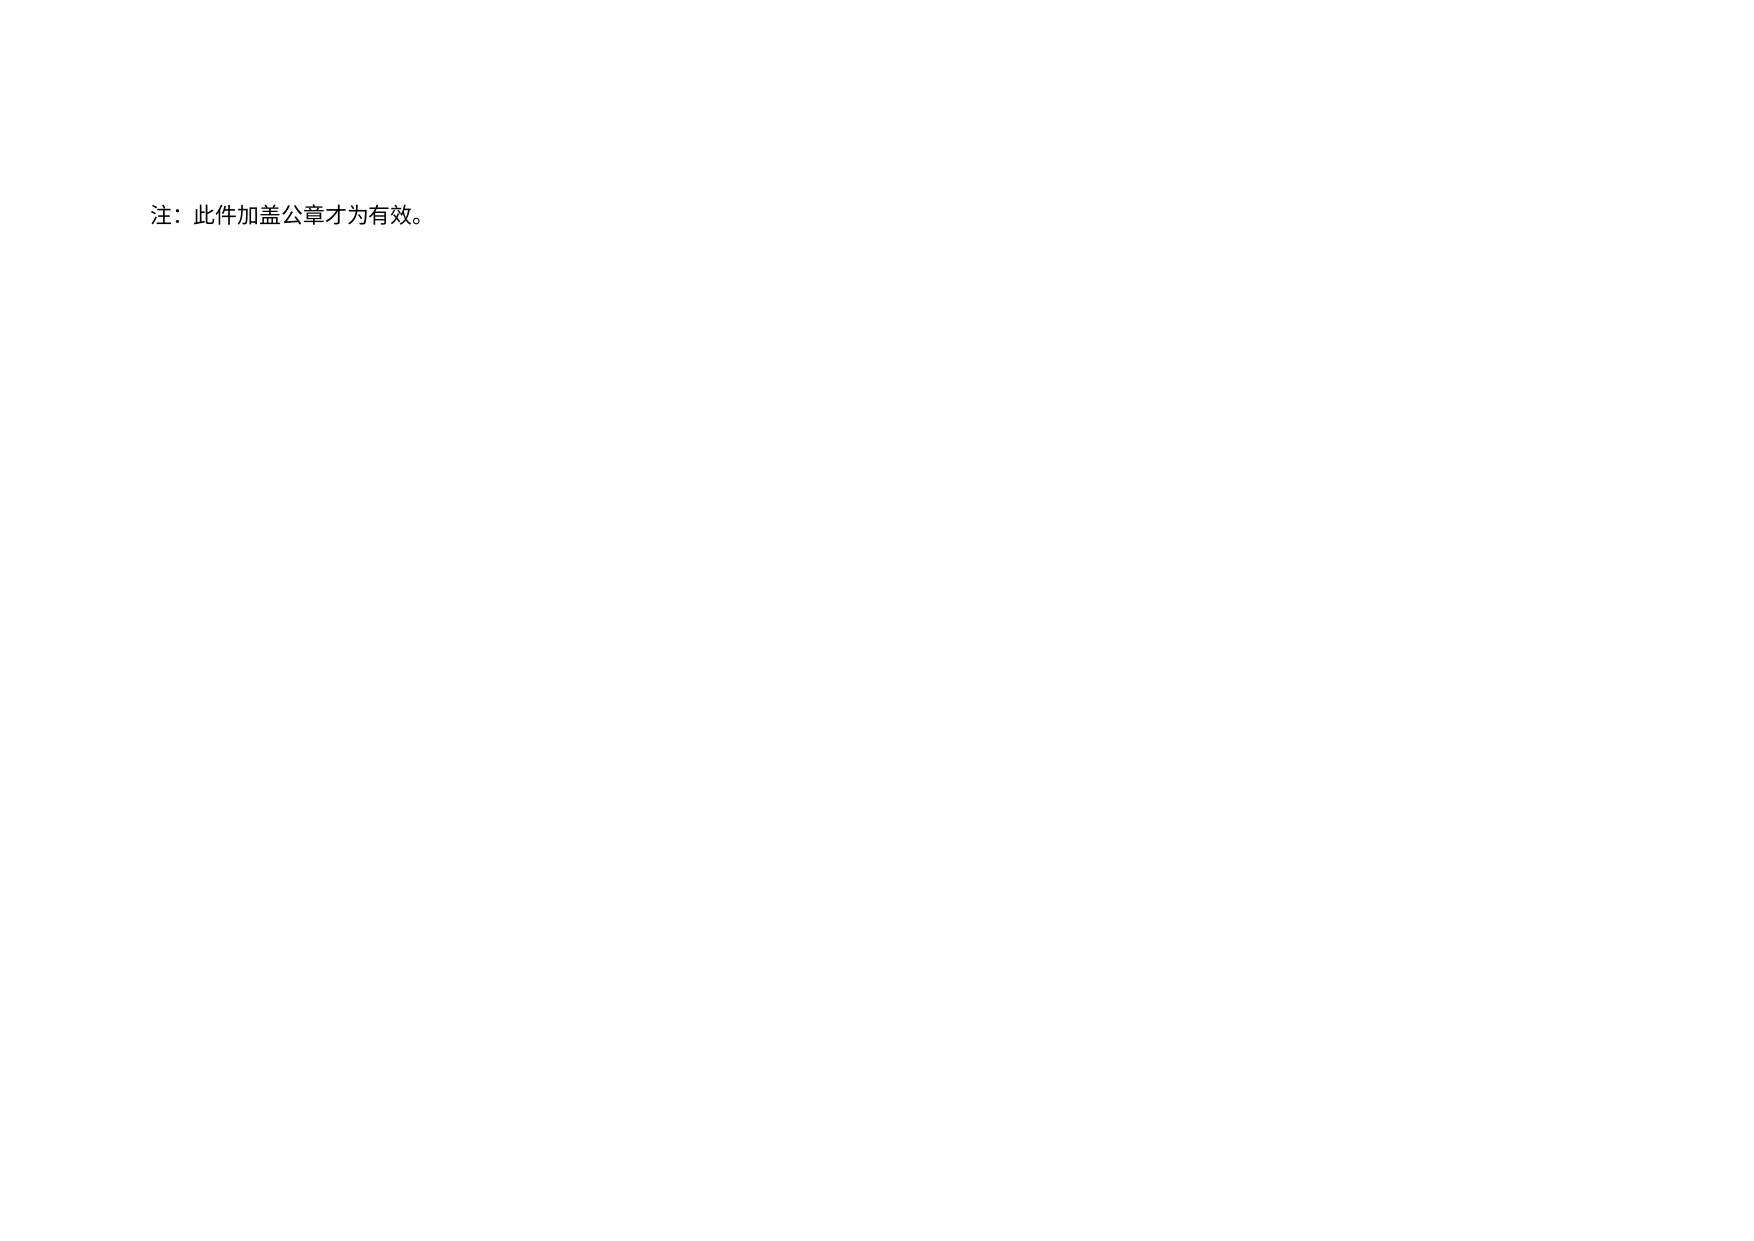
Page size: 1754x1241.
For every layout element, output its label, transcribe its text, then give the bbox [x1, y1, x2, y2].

text 注：此件加盖公章才为有效。 [150, 198, 1604, 230]
